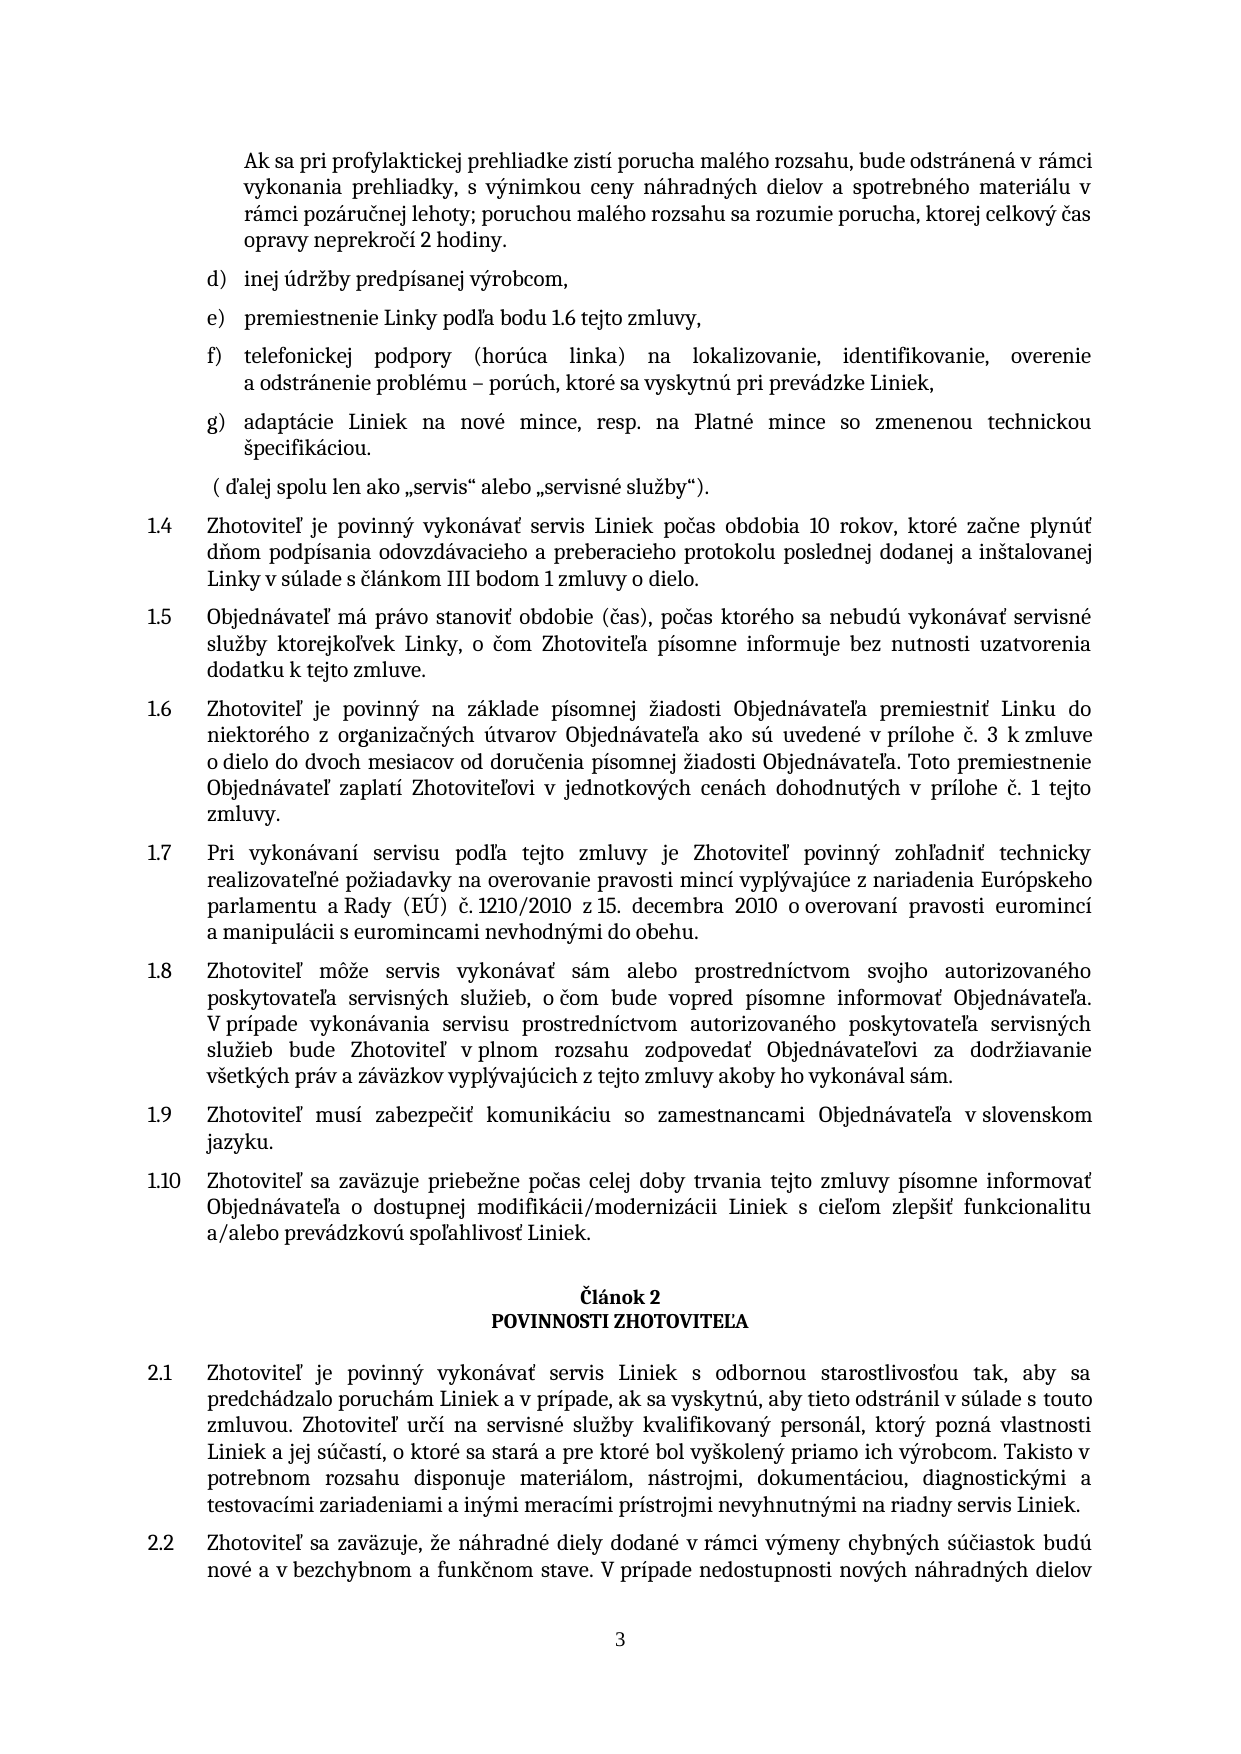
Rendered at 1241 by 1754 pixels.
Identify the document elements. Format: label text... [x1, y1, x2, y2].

list Pri vykonávaní servisu podľa tejto zmluvy je Zhotoviteľ povinný zohľadniť technicky realizovateľné požiadavky na overovanie pravosti mincí vyplývajúce z nariadenia Európskeho parlamentu a Rady (EÚ) č. 1210/2010 z 15. decembra 2010 o overovaní pravosti euromincí a manipulácii s euromincami nevhodnými do obehu. [148, 840, 1092, 945]
subtitle Článok 2 [148, 1285, 1092, 1309]
list Zhotoviteľ je povinný vykonávať servis Liniek počas obdobia 10 rokov, ktoré začne plynúť dňom podpísania odovzdávacieho a preberacieho protokolu poslednej dodanej a inštalovanej Linky v súlade s článkom III bodom 1 zmluvy o dielo. [148, 513, 1092, 592]
list adaptácie Liniek na nové mince, resp. na Platné mince so zmenenou technickou špecifikáciou. [207, 408, 1092, 461]
list telefonickej podpory (horúca linka) na lokalizovanie, identifikovanie, overenie a odstránenie problému – porúch, ktoré sa vyskytnú pri prevádzke Liniek, [207, 343, 1092, 396]
text Ak sa pri profylaktickej prehliadke zistí porucha malého rozsahu, bude odstránená v rámci vykonania prehliadky, s výnimkou ceny náhradných dielov a spotrebného materiálu v rámci pozáručnej lehoty; poruchou malého rozsahu sa rozumie porucha, ktorej celkový čas opravy neprekročí 2 hodiny. [244, 148, 1092, 253]
list premiestnenie Linky podľa bodu 1.6 tejto zmluvy, [207, 304, 1092, 331]
subtitle POVINNOSTI ZHOTOVITEĽA [148, 1309, 1092, 1333]
list Zhotoviteľ je povinný vykonávať servis Liniek s odbornou starostlivosťou tak, aby sa predchádzalo poruchám Liniek a v prípade, ak sa vyskytnú, aby tieto odstránil v súlade s touto zmluvou. Zhotoviteľ určí na servisné služby kvalifikovaný personál, ktorý pozná vlastnosti Liniek a jej súčastí, o ktoré sa stará a pre ktoré bol vyškolený priamo ich výrobcom. Takisto v potrebnom rozsahu disponuje materiálom, nástrojmi, dokumentáciou, diagnostickými a testovacími zariadeniami a inými meracími prístrojmi nevyhnutnými na riadny servis Liniek. [148, 1359, 1092, 1518]
list Zhotoviteľ musí zabezpečiť komunikáciu so zamestnancami Objednávateľa v slovenskom jazyku. [148, 1102, 1092, 1155]
list Zhotoviteľ sa zaväzuje priebežne počas celej doby trvania tejto zmluvy písomne informovať Objednávateľa o dostupnej modifikácii/modernizácii Liniek s cieľom zlepšiť funkcionalitu a/alebo prevádzkovú spoľahlivosť Liniek. [148, 1167, 1092, 1246]
list inej údržby predpísanej výrobcom, [207, 266, 1092, 292]
text ( ďalej spolu len ako „servis“ alebo „servisné služby“). [207, 474, 1092, 500]
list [148, 1530, 1092, 1583]
list Zhotoviteľ je povinný na základe písomnej žiadosti Objednávateľa premiestniť Linku do niektorého z organizačných útvarov Objednávateľa ako sú uvedené v prílohe č. 3 k zmluve o dielo do dvoch mesiacov od doručenia písomnej žiadosti Objednávateľa. Toto premiestnenie Objednávateľ zaplatí Zhotoviteľovi v jednotkových cenách dohodnutých v prílohe č. 1 tejto zmluvy. [148, 696, 1092, 827]
list Objednávateľ má právo stanoviť obdobie (čas), počas ktorého sa nebudú vykonávať servisné služby ktorejkoľvek Linky, o čom Zhotoviteľa písomne informuje bez nutnosti uzatvorenia dodatku k tejto zmluve. [148, 604, 1092, 683]
list Zhotoviteľ môže servis vykonávať sám alebo prostredníctvom svojho autorizovaného poskytovateľa servisných služieb, o čom bude vopred písomne informovať Objednávateľa. V prípade vykonávania servisu prostredníctvom autorizovaného poskytovateľa servisných služieb bude Zhotoviteľ v plnom rozsahu zodpovedať Objednávateľovi za dodržiavanie všetkých práv a záväzkov vyplývajúcich z tejto zmluvy akoby ho vykonával sám. [148, 958, 1092, 1090]
